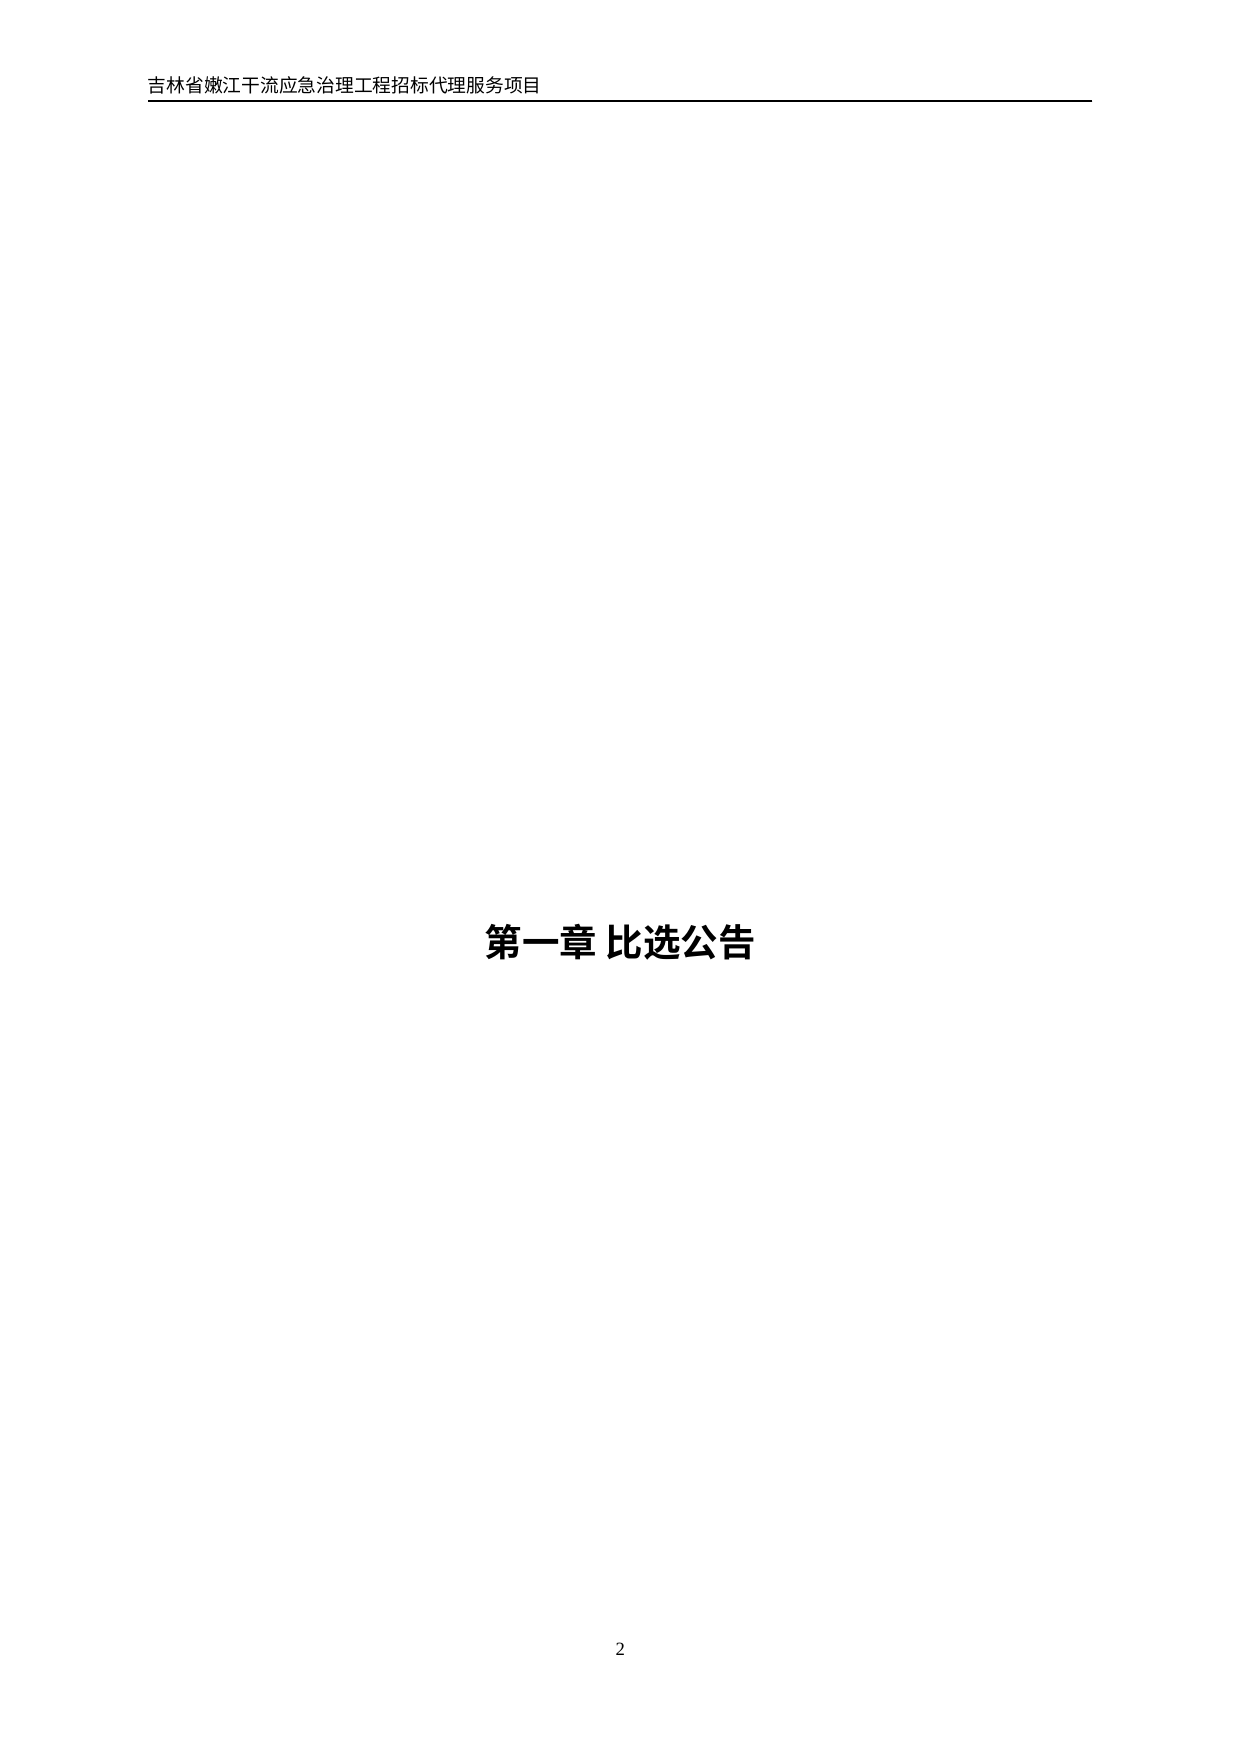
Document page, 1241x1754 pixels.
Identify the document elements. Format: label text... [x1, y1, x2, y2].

subtitle 第一章 比选公告 [148, 913, 1092, 968]
